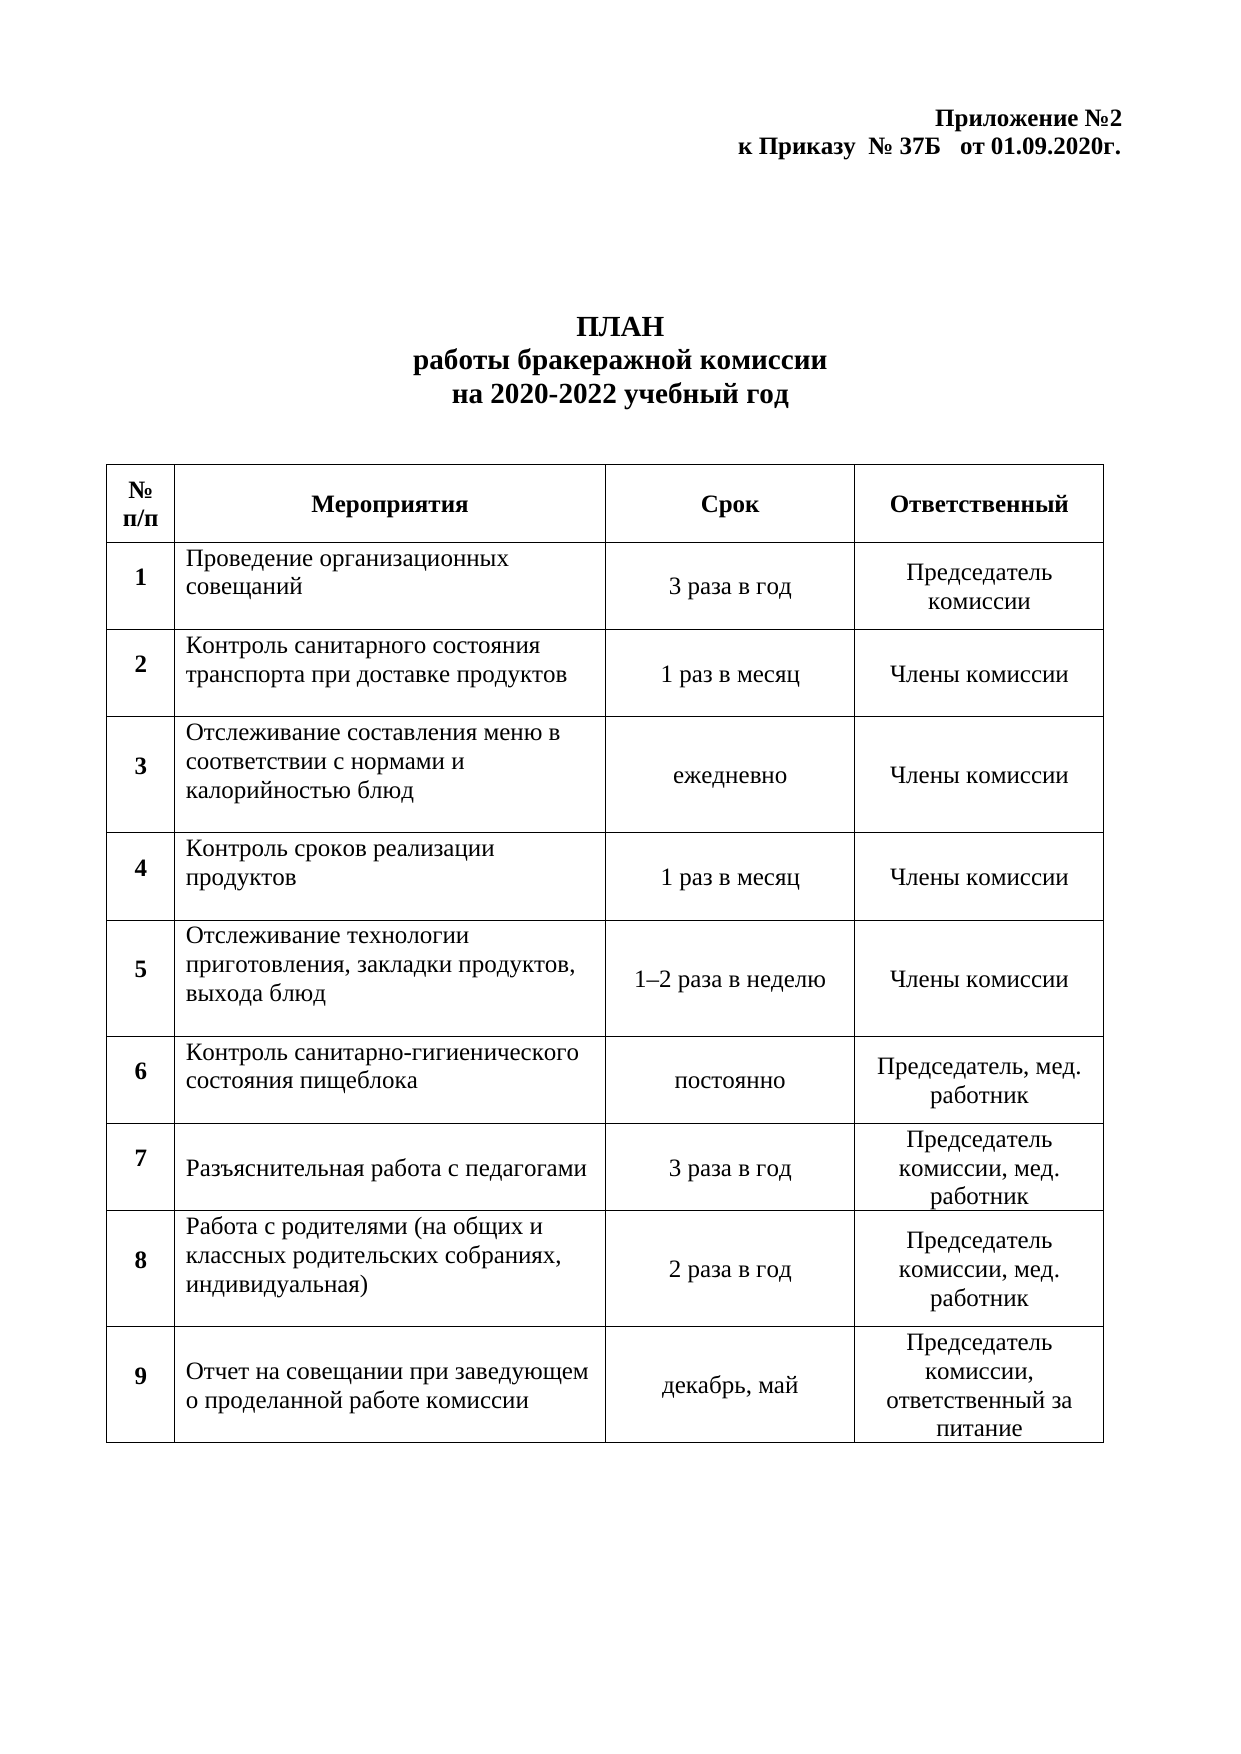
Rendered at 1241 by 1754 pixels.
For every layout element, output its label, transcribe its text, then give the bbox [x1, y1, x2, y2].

text Приложение №2 [118, 103, 1122, 131]
text на 2020-2022 учебный год [118, 376, 1122, 409]
table_cell Председатель комиссии, мед. работник [855, 1211, 1103, 1326]
table_cell Разъяснительная работа с педагогами [175, 1124, 605, 1210]
table_cell Члены комиссии [855, 630, 1103, 716]
table_cell Председатель комиссии, ответственный за питание [855, 1327, 1103, 1442]
table_cell 4 [107, 833, 174, 919]
table_cell Работа с родителями (на общих и классных родительских собраниях, индивидуальная) [175, 1211, 605, 1326]
table_cell 1 раз в месяц [606, 630, 854, 716]
table_header Мероприятия [175, 465, 605, 542]
table_cell Отслеживание технологии приготовления, закладки продуктов, выхода блюд [175, 921, 605, 1036]
table_cell 1 раз в месяц [606, 833, 854, 919]
text План [118, 309, 1122, 342]
table_cell Проведение организационных совещаний [175, 543, 605, 629]
text к Приказу № 37Б от 01.09.2020г. [118, 131, 1122, 160]
table_header Ответственный [855, 465, 1103, 542]
table_cell 2 [107, 630, 174, 716]
table_cell 1–2 раза в неделю [606, 921, 854, 1036]
table_cell Контроль санитарно-гигиенического состояния пищеблока [175, 1037, 605, 1123]
table_cell Отчет на совещании при заведующем о проделанной работе комиссии [175, 1327, 605, 1442]
text работы бракеражной комиссии [118, 342, 1122, 376]
table_cell 8 [107, 1211, 174, 1326]
table_header № п/п [107, 465, 174, 542]
table_cell 9 [107, 1327, 174, 1442]
table_cell 6 [107, 1037, 174, 1123]
table_cell 3 раза в год [606, 1124, 854, 1210]
table_cell Члены комиссии [855, 717, 1103, 832]
table_cell ежедневно [606, 717, 854, 832]
table_cell 1 [107, 543, 174, 629]
table_cell постоянно [606, 1037, 854, 1123]
table_cell Контроль санитарного состояния транспорта при доставке продуктов [175, 630, 605, 716]
table_cell Председатель комиссии, мед. работник [855, 1124, 1103, 1210]
table_cell Председатель комиссии [855, 543, 1103, 629]
table_cell 3 раза в год [606, 543, 854, 629]
table_cell Члены комиссии [855, 833, 1103, 919]
table_cell Отслеживание составления меню в соответствии с нормами и калорийностью блюд [175, 717, 605, 832]
table_cell декабрь, май [606, 1327, 854, 1442]
table_cell Контроль сроков реализации продуктов [175, 833, 605, 919]
table_cell 5 [107, 921, 174, 1036]
table_cell Председатель, мед. работник [855, 1037, 1103, 1123]
table_cell Члены комиссии [855, 921, 1103, 1036]
table_cell 2 раза в год [606, 1211, 854, 1326]
table_cell 7 [107, 1124, 174, 1210]
table_header Срок [606, 465, 854, 542]
table_cell 3 [107, 717, 174, 832]
